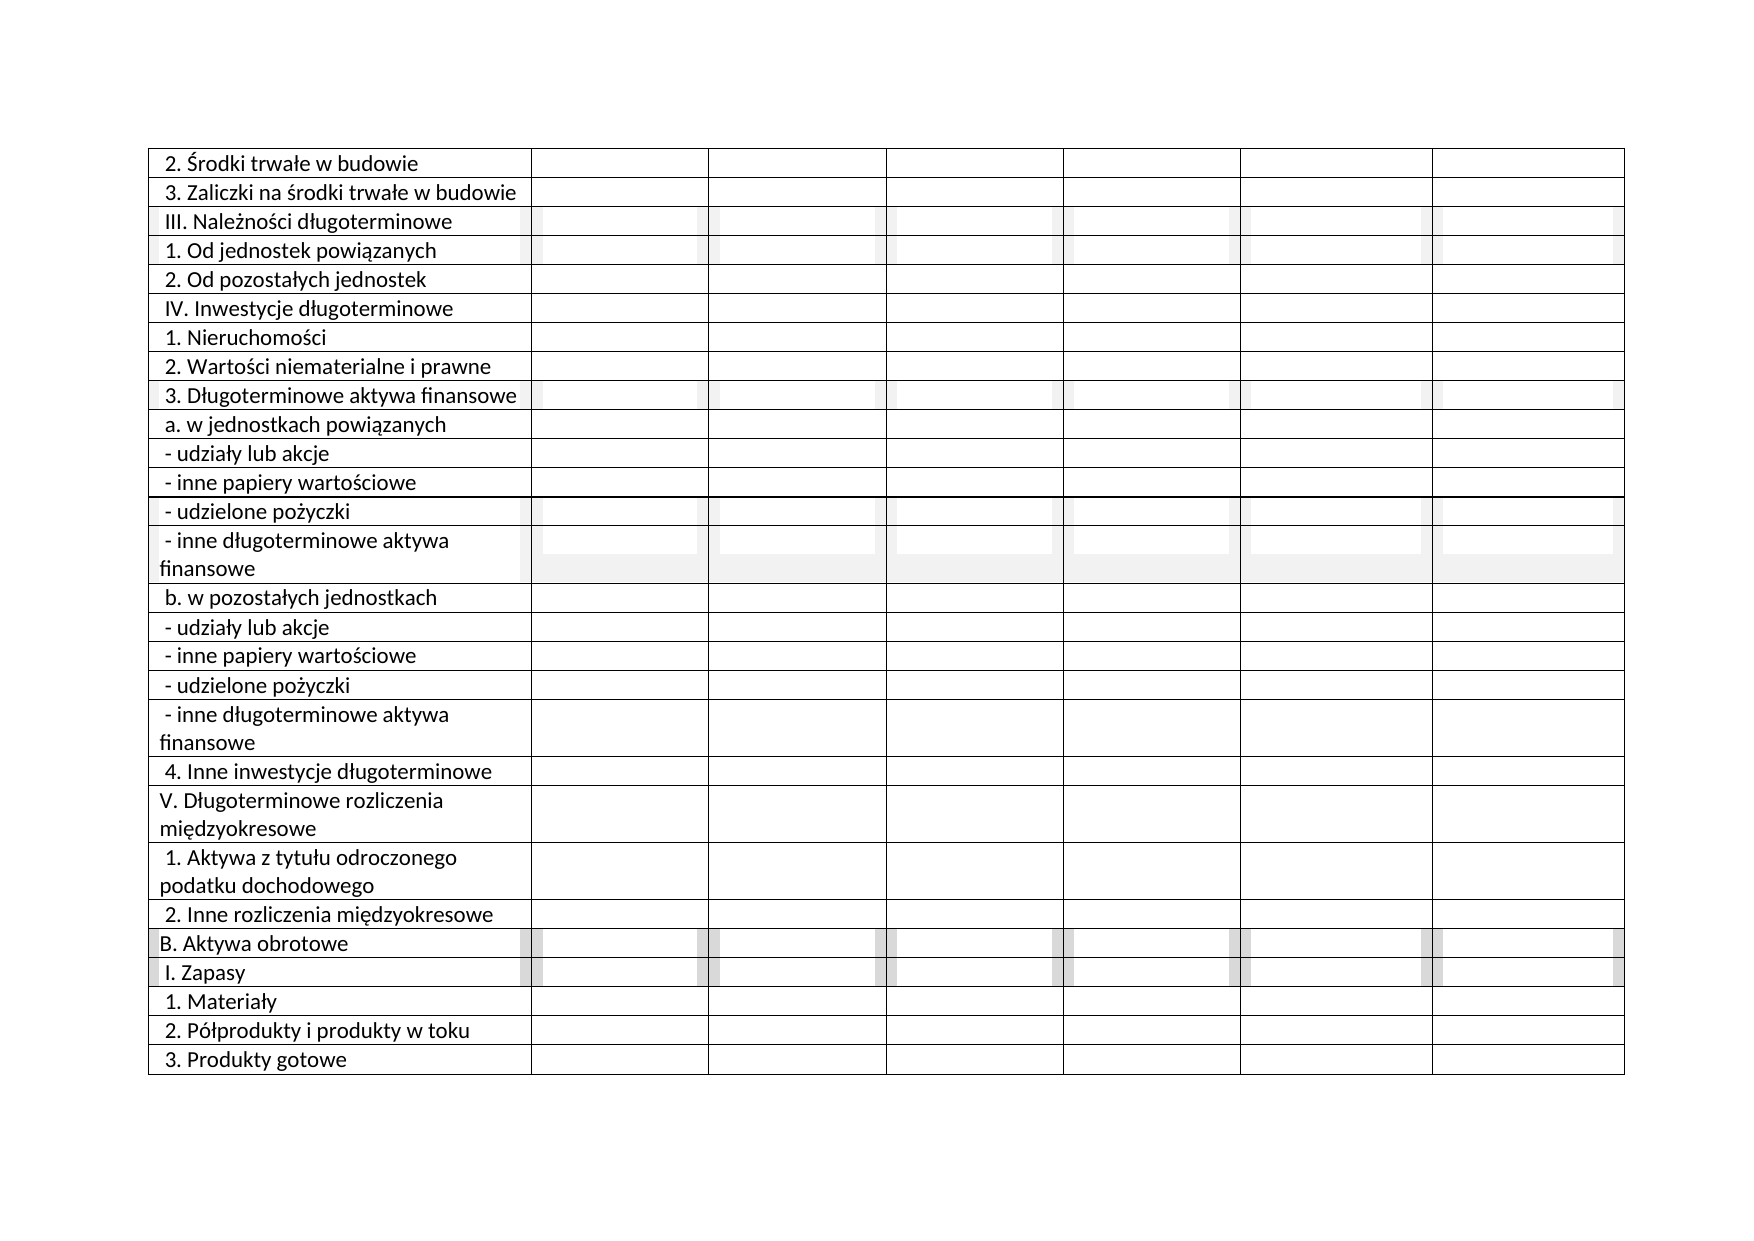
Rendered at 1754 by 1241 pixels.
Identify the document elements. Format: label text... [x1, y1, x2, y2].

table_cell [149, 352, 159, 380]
table_cell [875, 468, 886, 496]
table_cell [1241, 757, 1251, 785]
table_cell [532, 439, 543, 467]
table_cell [697, 410, 708, 438]
table_cell [1229, 265, 1240, 293]
table_cell [1064, 987, 1074, 1015]
table_cell [1229, 900, 1240, 928]
table_cell [1421, 987, 1432, 1015]
table_cell [887, 642, 897, 670]
table_cell [1229, 439, 1240, 467]
table_cell [875, 149, 886, 177]
table_cell [1433, 700, 1624, 756]
table_cell [532, 178, 543, 206]
table_cell [1433, 468, 1443, 496]
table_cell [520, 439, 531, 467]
table_cell [875, 584, 886, 612]
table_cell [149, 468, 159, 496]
table_cell [1229, 987, 1240, 1015]
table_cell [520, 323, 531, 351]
table_cell [1241, 987, 1251, 1015]
table_cell [1064, 236, 1074, 264]
table_cell [532, 757, 543, 785]
table_cell [1241, 352, 1251, 380]
table_cell [709, 236, 720, 264]
table_cell [1433, 1016, 1443, 1044]
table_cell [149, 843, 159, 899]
table_cell [1064, 757, 1074, 785]
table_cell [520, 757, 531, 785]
table_cell [1421, 1016, 1432, 1044]
table_cell [887, 294, 897, 322]
table_cell [709, 757, 720, 785]
table_cell [697, 352, 708, 380]
table_cell [1613, 236, 1624, 264]
table_cell [1241, 584, 1251, 612]
table_cell [1064, 468, 1074, 496]
table_cell [1064, 958, 1074, 986]
table_cell [1613, 671, 1624, 699]
table_cell [875, 1045, 886, 1073]
table_cell [709, 352, 720, 380]
table_cell [875, 900, 886, 928]
table_cell [709, 786, 886, 842]
table_cell [532, 584, 543, 612]
table_cell [1433, 439, 1443, 467]
table_cell [887, 498, 897, 525]
table_cell [1064, 265, 1074, 293]
table_cell [1421, 381, 1432, 409]
table_cell [1433, 498, 1443, 525]
table_cell [697, 323, 708, 351]
table_cell [875, 207, 886, 235]
table_cell [1433, 149, 1443, 177]
table_cell [1064, 323, 1074, 351]
table_cell [1052, 498, 1063, 525]
table_cell [532, 958, 543, 986]
table_cell [1421, 757, 1432, 785]
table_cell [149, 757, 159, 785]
table_cell [709, 498, 720, 525]
table_cell [697, 439, 708, 467]
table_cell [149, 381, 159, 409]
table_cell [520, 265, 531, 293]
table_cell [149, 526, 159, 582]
table_cell [1613, 265, 1624, 293]
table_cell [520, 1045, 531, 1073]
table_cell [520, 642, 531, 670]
table_cell [1613, 207, 1624, 235]
table_cell [1421, 439, 1432, 467]
table_cell [697, 958, 708, 986]
table_cell [1229, 294, 1240, 322]
table_cell [1433, 642, 1443, 670]
table_cell [1421, 149, 1432, 177]
table_cell [887, 700, 1063, 756]
table_cell [1229, 1016, 1240, 1044]
table_cell [1052, 642, 1063, 670]
table_cell [1241, 381, 1251, 409]
table_cell [875, 323, 886, 351]
table_cell [875, 294, 886, 322]
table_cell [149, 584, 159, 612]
table_cell [1421, 294, 1432, 322]
table_cell [1229, 613, 1240, 641]
table_cell [1421, 613, 1432, 641]
table_cell [887, 265, 897, 293]
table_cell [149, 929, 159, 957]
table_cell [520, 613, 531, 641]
table_cell [887, 987, 897, 1015]
table_cell [1421, 468, 1432, 496]
table_cell [875, 439, 886, 467]
table_cell [1064, 381, 1074, 409]
table_cell [1064, 613, 1074, 641]
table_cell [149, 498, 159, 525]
table_cell [887, 757, 897, 785]
table_cell [1064, 786, 1240, 842]
table_cell [875, 958, 886, 986]
table_cell [1052, 352, 1063, 380]
table_cell [1241, 498, 1251, 525]
table_cell [1433, 323, 1443, 351]
table_cell [1064, 294, 1074, 322]
table_cell [1613, 613, 1624, 641]
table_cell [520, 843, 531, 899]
table_cell [1433, 526, 1624, 582]
table_cell [697, 671, 708, 699]
table_cell [709, 381, 720, 409]
table_cell [887, 236, 897, 264]
table_cell [1241, 843, 1432, 899]
table_cell [1064, 207, 1074, 235]
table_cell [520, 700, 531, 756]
table_cell [709, 410, 720, 438]
table_cell [1229, 149, 1240, 177]
table_cell [1052, 294, 1063, 322]
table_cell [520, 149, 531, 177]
table_cell [1241, 410, 1251, 438]
table_cell [709, 149, 720, 177]
table_cell [887, 323, 897, 351]
table_cell [1421, 352, 1432, 380]
table_cell [875, 410, 886, 438]
table_cell [709, 323, 720, 351]
table_cell [697, 468, 708, 496]
table_cell [1433, 1045, 1443, 1073]
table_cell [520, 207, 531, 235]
table_cell [875, 352, 886, 380]
table_cell [1433, 613, 1443, 641]
table_cell [875, 178, 886, 206]
table_cell [1052, 323, 1063, 351]
table_cell [709, 642, 720, 670]
table_cell [887, 149, 897, 177]
table_cell [697, 900, 708, 928]
table_cell [1433, 958, 1443, 986]
table_cell [887, 381, 897, 409]
table_cell [1613, 584, 1624, 612]
table_cell [1064, 1016, 1074, 1044]
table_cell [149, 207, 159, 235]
table_cell [532, 410, 543, 438]
table_cell [532, 671, 543, 699]
table_cell [709, 843, 886, 899]
table_cell [887, 439, 897, 467]
table_cell [1052, 207, 1063, 235]
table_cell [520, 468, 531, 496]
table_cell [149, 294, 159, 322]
table_cell [1433, 381, 1443, 409]
table_cell [532, 294, 543, 322]
table_cell [1052, 149, 1063, 177]
table_cell [1433, 843, 1624, 899]
table_cell [1229, 236, 1240, 264]
table_cell [532, 1016, 543, 1044]
table_cell [697, 178, 708, 206]
table_cell [532, 700, 708, 756]
table_cell [1433, 584, 1443, 612]
table_cell [1064, 929, 1074, 957]
table_cell [1433, 352, 1443, 380]
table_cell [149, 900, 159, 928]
table_cell [1241, 236, 1251, 264]
table_cell [1433, 265, 1443, 293]
table_cell [1064, 1045, 1074, 1073]
table_cell [1433, 757, 1443, 785]
table_cell [1241, 642, 1251, 670]
table_cell [532, 642, 543, 670]
table_cell [1052, 381, 1063, 409]
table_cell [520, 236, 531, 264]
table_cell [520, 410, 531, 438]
table_cell [1613, 757, 1624, 785]
table_cell [1241, 468, 1251, 496]
table_cell [887, 584, 897, 612]
table_cell [532, 929, 543, 957]
table_cell [1421, 236, 1432, 264]
table_cell [1229, 642, 1240, 670]
table_cell [1064, 498, 1074, 525]
table_cell [697, 498, 708, 525]
table_cell [1052, 236, 1063, 264]
table_cell [1241, 149, 1251, 177]
table_cell [1613, 294, 1624, 322]
table_cell [887, 1045, 897, 1073]
table_cell [697, 987, 708, 1015]
table_cell [1613, 1016, 1624, 1044]
table_cell [697, 265, 708, 293]
table_cell [532, 265, 543, 293]
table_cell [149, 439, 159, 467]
table_cell [1241, 700, 1432, 756]
table_cell [709, 265, 720, 293]
table_cell [1433, 929, 1443, 957]
table_cell [532, 900, 543, 928]
table_cell [697, 642, 708, 670]
table_cell [1064, 900, 1074, 928]
table_cell [709, 468, 720, 496]
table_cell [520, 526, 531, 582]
table_cell [887, 786, 1063, 842]
table_cell [1421, 410, 1432, 438]
table_cell [1052, 265, 1063, 293]
table_cell [1613, 1045, 1624, 1073]
table_cell [1613, 987, 1624, 1015]
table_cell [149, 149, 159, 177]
table_cell [1241, 671, 1251, 699]
table_cell [1241, 786, 1432, 842]
table_cell [1229, 323, 1240, 351]
table_cell [709, 207, 720, 235]
table_cell [1421, 584, 1432, 612]
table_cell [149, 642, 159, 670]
table_cell [697, 584, 708, 612]
table_cell [1052, 757, 1063, 785]
table_cell [1421, 671, 1432, 699]
table_cell [1433, 294, 1443, 322]
table_cell [1241, 526, 1432, 582]
table_cell [875, 757, 886, 785]
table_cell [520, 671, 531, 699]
table_cell [1421, 265, 1432, 293]
table_cell [1229, 958, 1240, 986]
table_cell [887, 526, 1063, 582]
table_cell [532, 786, 708, 842]
table_cell [532, 207, 543, 235]
table_cell [532, 1045, 543, 1073]
table_cell [1229, 498, 1240, 525]
table_cell [697, 294, 708, 322]
table_cell [1229, 381, 1240, 409]
table_cell [1421, 323, 1432, 351]
table_cell [1613, 149, 1624, 177]
table_cell [1241, 439, 1251, 467]
table_cell [1241, 1045, 1251, 1073]
table_cell [887, 352, 897, 380]
table_cell [1241, 294, 1251, 322]
table_cell [1052, 613, 1063, 641]
table_cell [1613, 178, 1624, 206]
table_cell [709, 1045, 720, 1073]
table_cell [709, 584, 720, 612]
table_cell [1064, 700, 1240, 756]
table_cell [1229, 207, 1240, 235]
table_cell [1229, 352, 1240, 380]
table_cell [709, 294, 720, 322]
table_cell [1064, 642, 1074, 670]
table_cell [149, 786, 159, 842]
table_cell [1064, 439, 1074, 467]
table_cell [1052, 410, 1063, 438]
table_cell [532, 498, 543, 525]
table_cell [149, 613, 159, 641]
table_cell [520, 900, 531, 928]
table_cell [1241, 178, 1251, 206]
table_cell [1229, 1045, 1240, 1073]
table_cell [697, 207, 708, 235]
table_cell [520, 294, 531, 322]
table_cell [709, 613, 720, 641]
table_cell [1241, 207, 1251, 235]
table_cell [709, 1016, 720, 1044]
table_cell [887, 410, 897, 438]
table_cell [887, 1016, 897, 1044]
table_cell [697, 1045, 708, 1073]
table_cell [709, 900, 720, 928]
table_cell [709, 439, 720, 467]
table_cell [1433, 987, 1443, 1015]
table_cell [1064, 178, 1074, 206]
table_cell [532, 352, 543, 380]
table_cell [1052, 439, 1063, 467]
table_cell [697, 1016, 708, 1044]
table_cell [709, 671, 720, 699]
table_cell [1241, 265, 1251, 293]
table_cell [1229, 671, 1240, 699]
table_cell [1052, 900, 1063, 928]
table_cell [1433, 207, 1443, 235]
table_cell [1421, 900, 1432, 928]
table_cell [1613, 498, 1624, 525]
table_cell [1241, 1016, 1251, 1044]
table_cell [1052, 178, 1063, 206]
table_cell [532, 613, 543, 641]
table_cell [532, 843, 708, 899]
table_cell [1421, 642, 1432, 670]
table_cell [532, 987, 543, 1015]
table_cell [875, 1016, 886, 1044]
table_cell [887, 468, 897, 496]
table_cell [1433, 410, 1443, 438]
table_cell [697, 149, 708, 177]
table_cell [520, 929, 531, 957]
table_cell [1241, 613, 1251, 641]
table_cell [1433, 236, 1443, 264]
table_cell [1229, 468, 1240, 496]
table_cell [887, 207, 897, 235]
table_cell [1421, 207, 1432, 235]
table_cell [1241, 958, 1251, 986]
table_cell [532, 381, 543, 409]
table_cell [1064, 410, 1074, 438]
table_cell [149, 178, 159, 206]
table_cell [1229, 410, 1240, 438]
table_cell [697, 613, 708, 641]
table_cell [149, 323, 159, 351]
table_cell [709, 958, 720, 986]
table_cell [1433, 178, 1443, 206]
table_cell [1064, 584, 1074, 612]
table_cell [1421, 929, 1432, 957]
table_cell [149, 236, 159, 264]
table_cell [887, 929, 897, 957]
table_cell [1241, 323, 1251, 351]
table_cell [887, 843, 1063, 899]
table_cell [1433, 671, 1443, 699]
table_cell [1421, 498, 1432, 525]
table_cell [1613, 958, 1624, 986]
table_cell [1052, 987, 1063, 1015]
table_cell [1613, 468, 1624, 496]
table_cell [1421, 958, 1432, 986]
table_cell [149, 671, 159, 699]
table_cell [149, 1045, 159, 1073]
table_cell [697, 757, 708, 785]
table_cell [1052, 671, 1063, 699]
table_cell [887, 613, 897, 641]
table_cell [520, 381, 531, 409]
table_cell [875, 498, 886, 525]
table_cell [709, 178, 720, 206]
table_cell [1613, 352, 1624, 380]
table_cell [1064, 526, 1240, 582]
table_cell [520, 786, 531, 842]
table_cell [1421, 1045, 1432, 1073]
table_cell [1433, 786, 1624, 842]
table_cell [1421, 178, 1432, 206]
table_cell [532, 468, 543, 496]
table_cell [709, 987, 720, 1015]
table_cell [875, 642, 886, 670]
table_cell [1052, 468, 1063, 496]
table_cell [875, 265, 886, 293]
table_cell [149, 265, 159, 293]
table_cell [1613, 439, 1624, 467]
table_cell [1241, 929, 1251, 957]
table_cell [875, 613, 886, 641]
table_cell [697, 381, 708, 409]
table_cell [709, 929, 720, 957]
table_cell [1613, 381, 1624, 409]
table_cell [1052, 929, 1063, 957]
table_cell [1613, 323, 1624, 351]
table_cell [875, 671, 886, 699]
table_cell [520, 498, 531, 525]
table_cell [1064, 149, 1074, 177]
table_cell [887, 178, 897, 206]
table_cell [532, 236, 543, 264]
table_cell [1433, 900, 1443, 928]
table_cell [1613, 929, 1624, 957]
table_cell [532, 526, 708, 582]
table_cell [1052, 1045, 1063, 1073]
table_cell [887, 900, 897, 928]
table_cell [532, 149, 543, 177]
table_cell [1229, 178, 1240, 206]
table_cell [875, 929, 886, 957]
table_cell [1613, 410, 1624, 438]
table_cell [875, 236, 886, 264]
table_cell [1052, 958, 1063, 986]
table_cell [1052, 1016, 1063, 1044]
table_cell [1064, 352, 1074, 380]
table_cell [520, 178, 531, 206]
table_cell [1241, 900, 1251, 928]
table_cell [709, 526, 886, 582]
table_cell [709, 700, 886, 756]
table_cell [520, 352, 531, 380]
table_cell [1229, 757, 1240, 785]
table_cell [532, 323, 543, 351]
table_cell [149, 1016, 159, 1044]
table_cell [1064, 843, 1240, 899]
table_cell [875, 987, 886, 1015]
table_cell [887, 671, 897, 699]
table_cell [1064, 671, 1074, 699]
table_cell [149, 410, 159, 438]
table_cell [1229, 929, 1240, 957]
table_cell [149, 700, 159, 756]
table_cell [697, 929, 708, 957]
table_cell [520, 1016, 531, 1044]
table_cell [697, 236, 708, 264]
table_cell [1229, 584, 1240, 612]
table_cell [1052, 584, 1063, 612]
table_cell [887, 958, 897, 986]
table_cell [875, 381, 886, 409]
table_cell [1613, 900, 1624, 928]
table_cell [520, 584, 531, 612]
table_cell [1613, 642, 1624, 670]
